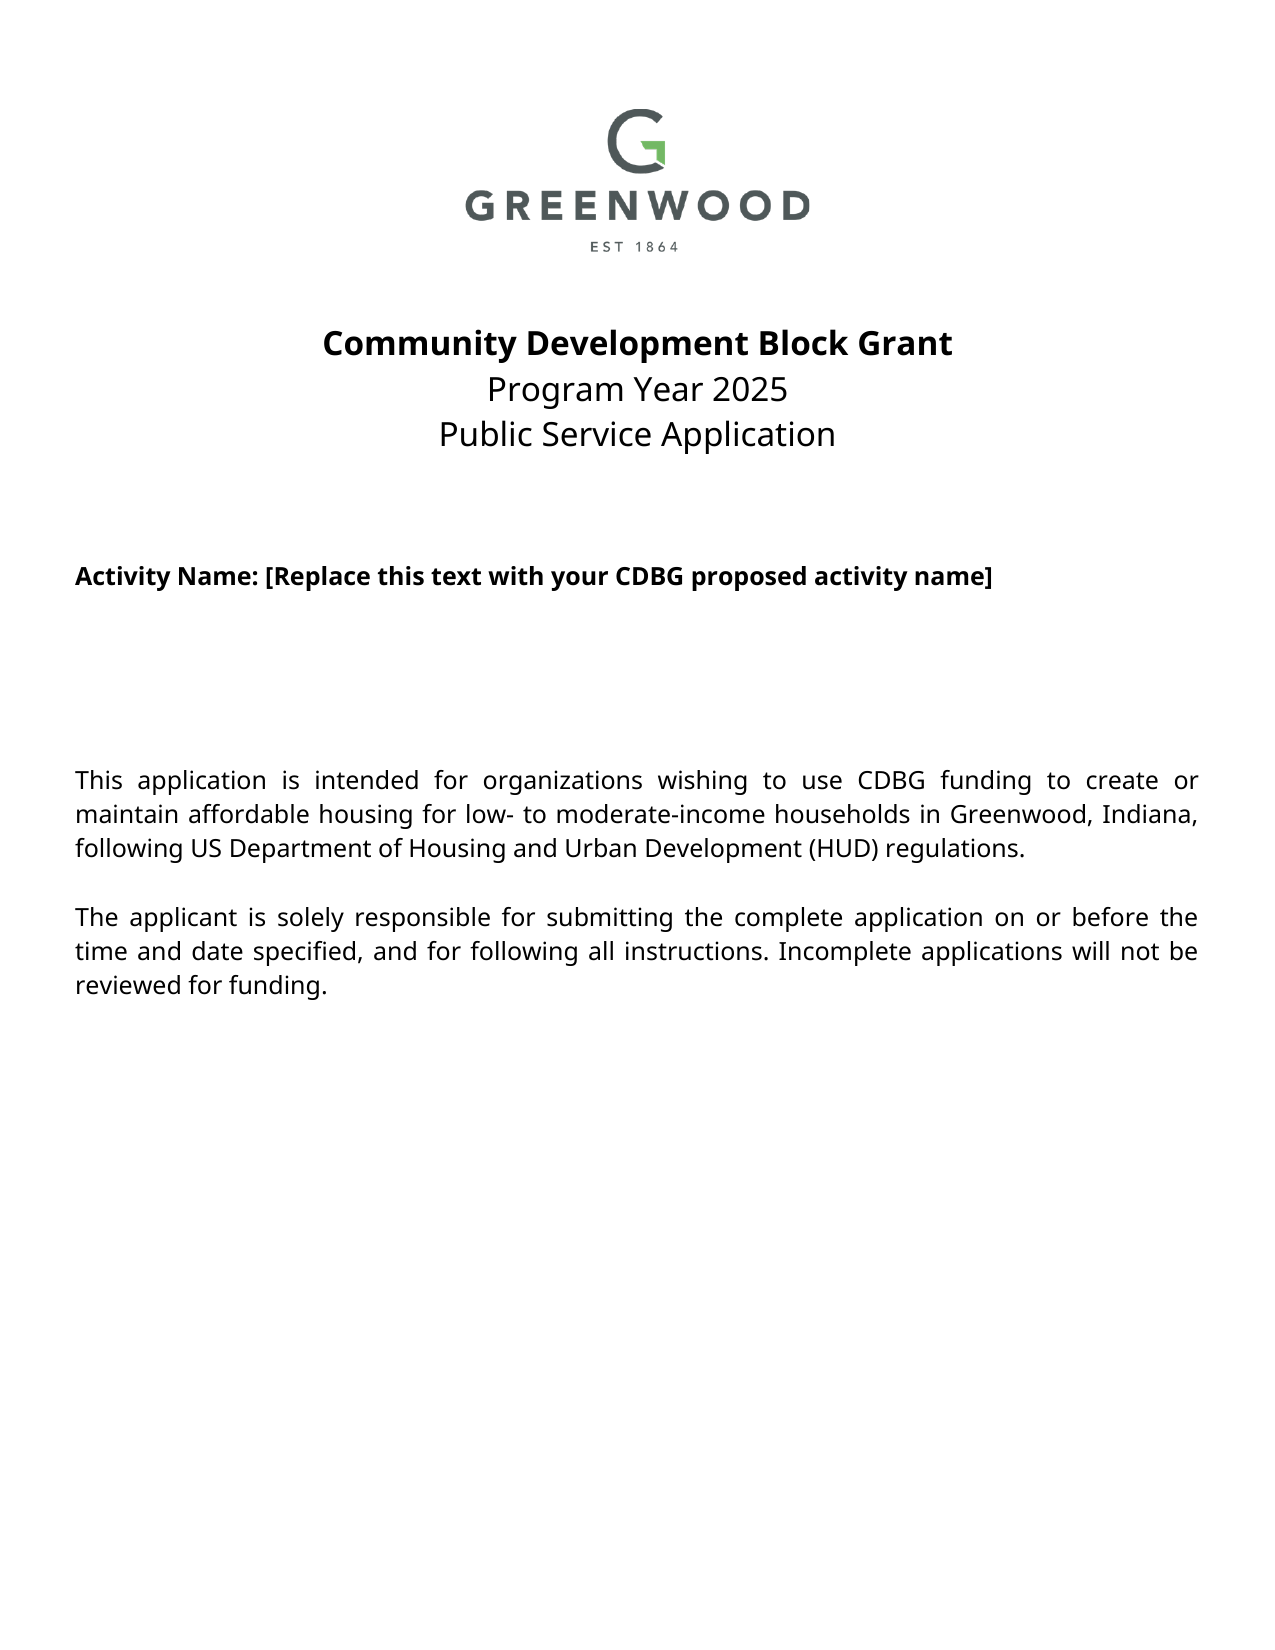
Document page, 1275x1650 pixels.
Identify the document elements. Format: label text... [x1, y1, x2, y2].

text Community Development Block Grant [75, 320, 1200, 366]
text This application is intended for organizations wishing to use CDBG funding to create or maintain affordable housing for low- to moderate-income households in Greenwood, Indiana, following US Department of Housing and Urban Development (HUD) regulations. [75, 763, 1200, 865]
text The applicant is solely responsible for submitting the complete application on or before the time and date specified, and for following all instructions. Incomplete applications will not be reviewed for funding. [75, 899, 1200, 1001]
text Activity Name: [Replace this text with your CDBG proposed activity name] [75, 559, 1200, 593]
picture [465, 109, 810, 252]
text Public Service Application [75, 411, 1200, 456]
text Program Year 2025 [75, 366, 1200, 411]
